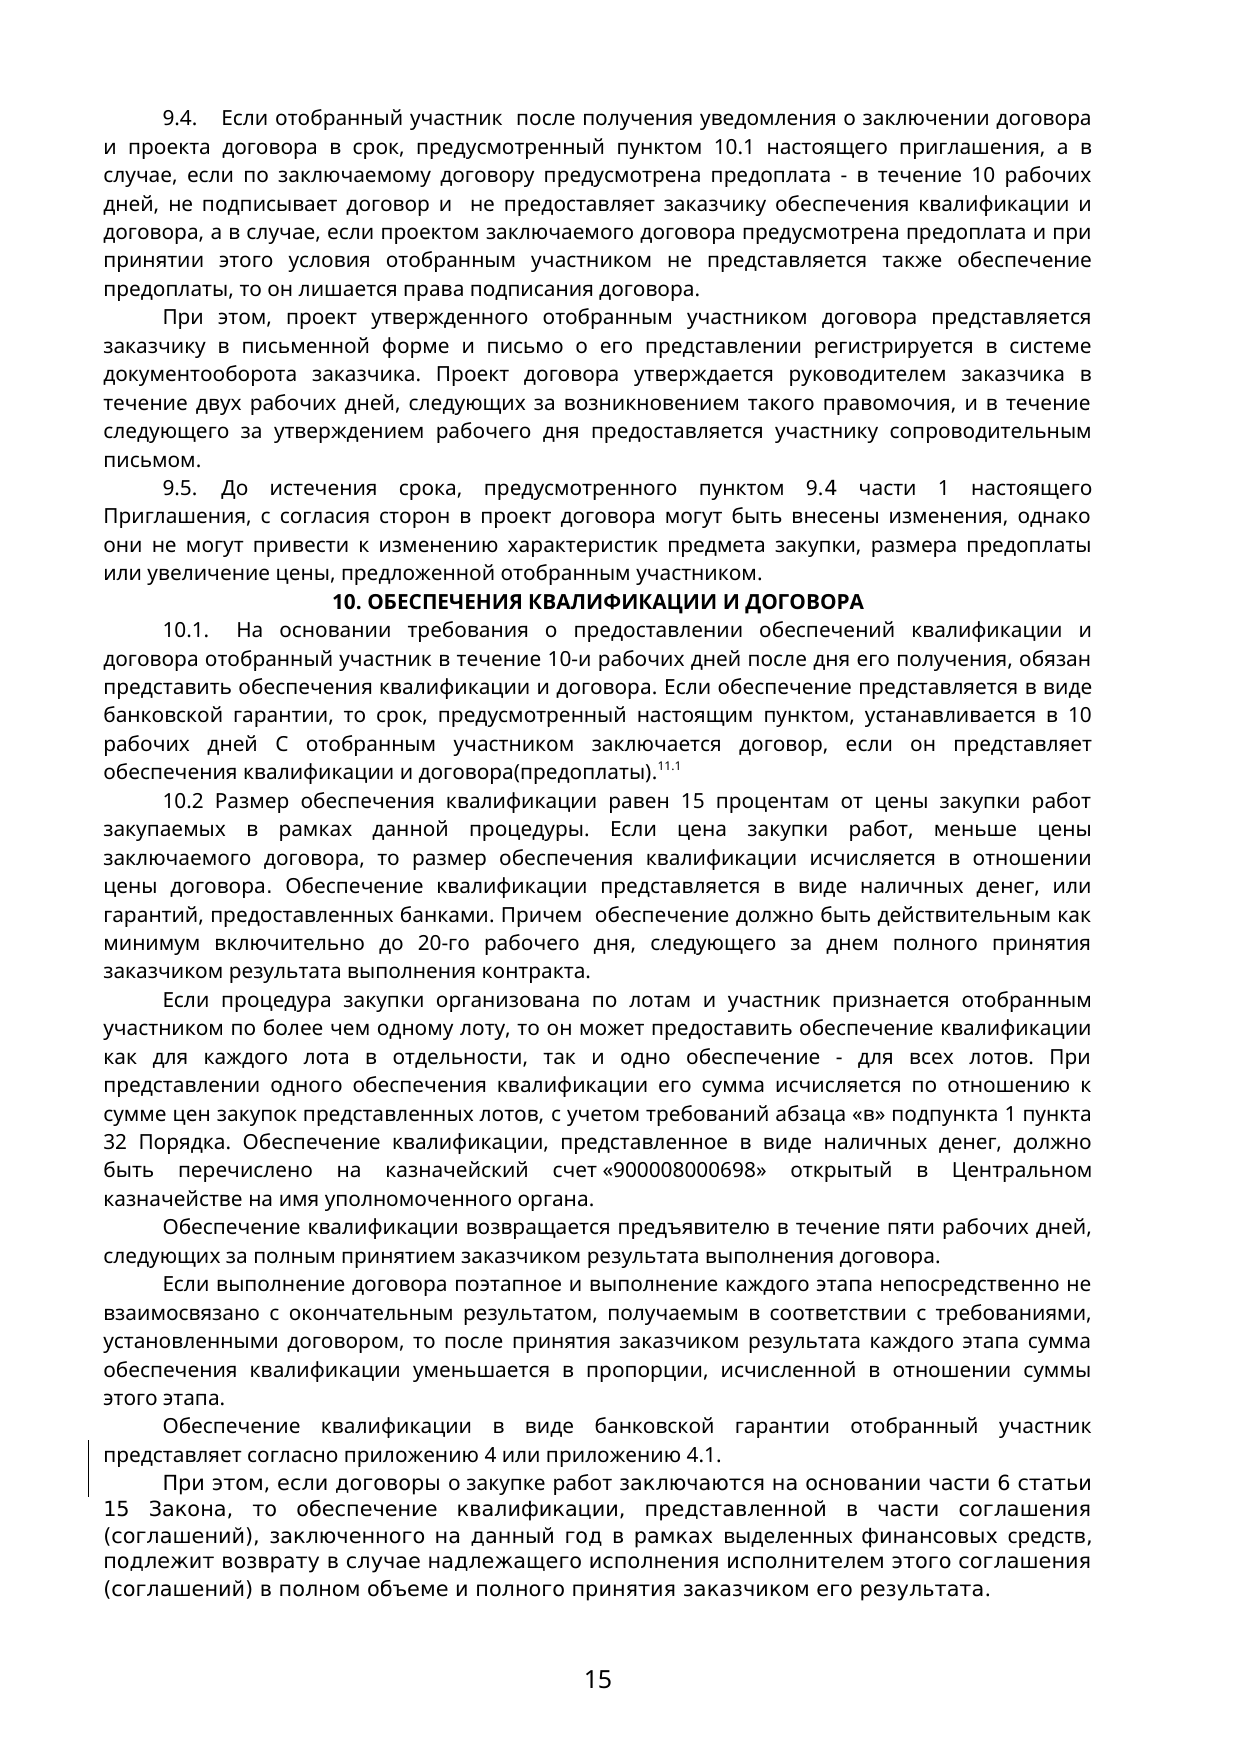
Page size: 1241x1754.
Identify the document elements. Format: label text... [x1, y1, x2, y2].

text При этом, проект утвержденного отобранным участником договора представляется заказчику в письменной форме и письмо о его представлении регистрируется в системе документооборота заказчика. Проект договора утверждается руководителем заказчика в течение двух рабочих дней, следующих за возникновением такого правомочия, и в течение следующего за утверждением рабочего дня предоставляется участнику сопроводительным письмом. [103, 302, 1092, 473]
text Обеспечение квалификации возвращается предъявителю в течение пяти рабочих дней, следующих за полным принятием заказчиком результата выполнения договора. [103, 1212, 1092, 1269]
text 10.1. На основании требования о предоставлении обеспечений квалификации и договора отобранный участник в течение 10-и рабочих дней после дня его получения, обязан представить обеспечения квалификации и договора. Если обеспечение представляется в виде банковской гарантии, то срок, предусмотренный настоящим пунктом, устанавливается в 10 рабочих дней С отобранным участником заключается договор, если он представляет обеспечения квалификации и договора(предоплаты).11.1 [103, 615, 1092, 786]
text Если выполнение договора поэтапное и выполнение каждого этапа непосредственно не взаимосвязано с окончательным результатом, получаемым в соответствии с требованиями, установленными договором, то после принятия заказчиком результата каждого этапа сумма обеспечения квалификации уменьшается в пропорции, исчисленной в отношении суммы этого этапа. [103, 1269, 1092, 1412]
text При этом, если договоры о закупке работ заключаются на основании части 6 статьи 15 Закона, то обеспечение квалификации, представленной в части соглашения (соглашений), заключенного на данный год в рамках выделенных финансовых средств, подлежит возврату в случае надлежащего исполнения исполнителем этого соглашения (соглашений) в полном объеме и полного принятия заказчиком его результата. [103, 1468, 1092, 1602]
text Если процедура закупки организована по лотам и участник признается отобранным участником по более чем одному лоту, то он может предоставить обеспечение квалификации как для каждого лота в отдельности, так и одно обеспечение - для всех лотов. При представлении одного обеспечения квалификации его сумма исчисляется по отношению к сумме цен закупок представленных лотов, с учетом требований абзаца «в» подпункта 1 пункта 32 Порядка. Обеспечение квалификации, представленное в виде наличных денег, должно быть перечислено на казначейский счет «900008000698» открытый в Центральном казначействе на имя уполномоченного органа. [103, 985, 1092, 1212]
text 10. ОБЕСПЕЧЕНИЯ КВАЛИФИКАЦИИ И ДОГОВОРА [103, 587, 1092, 615]
text Обеспечение квалификации в виде банковской гарантии отобранный участник представляет согласно приложению 4 или приложению 4.1. [103, 1412, 1092, 1468]
text 9.4. Если отобранный участник после получения уведомления о заключении договора и проекта договора в срок, предусмотренный пунктом 10.1 настоящего приглашения, а в случае, если по заключаемому договору предусмотрена предоплата - в течение 10 рабочих дней, не подписывает договор и не предоставляет заказчику обеспечения квалификации и договора, а в случае, если проектом заключаемого договора предусмотрена предоплата и при принятии этого условия отобранным участником не представляется также обеспечение предоплаты, то он лишается права подписания договора. [103, 103, 1092, 302]
text 10.2 Размер обеспечения квалификации равен 15 процентам от цены закупки работ закупаемых в рамках данной процедуры. Если цена закупки работ, меньше цены заключаемого договора, то размер обеспечения квалификации исчисляется в отношении цены договора. Обеспечение квалификации представляется в виде наличных денег, или гарантий, предоставленных банками. Причем обеспечение должно быть действительным как минимум включительно до 20-го рабочего дня, следующего за днем полного принятия заказчиком результата выполнения контракта. [103, 786, 1092, 985]
text 9.5. До истечения срока, предусмотренного пунктом 9.4 части 1 настоящего Приглашения, с согласия сторон в проект договора могут быть внесены изменения, однако они не могут привести к изменению характеристик предмета закупки, размера предоплаты или увеличение цены, предложенной отобранным участником. [103, 473, 1092, 587]
